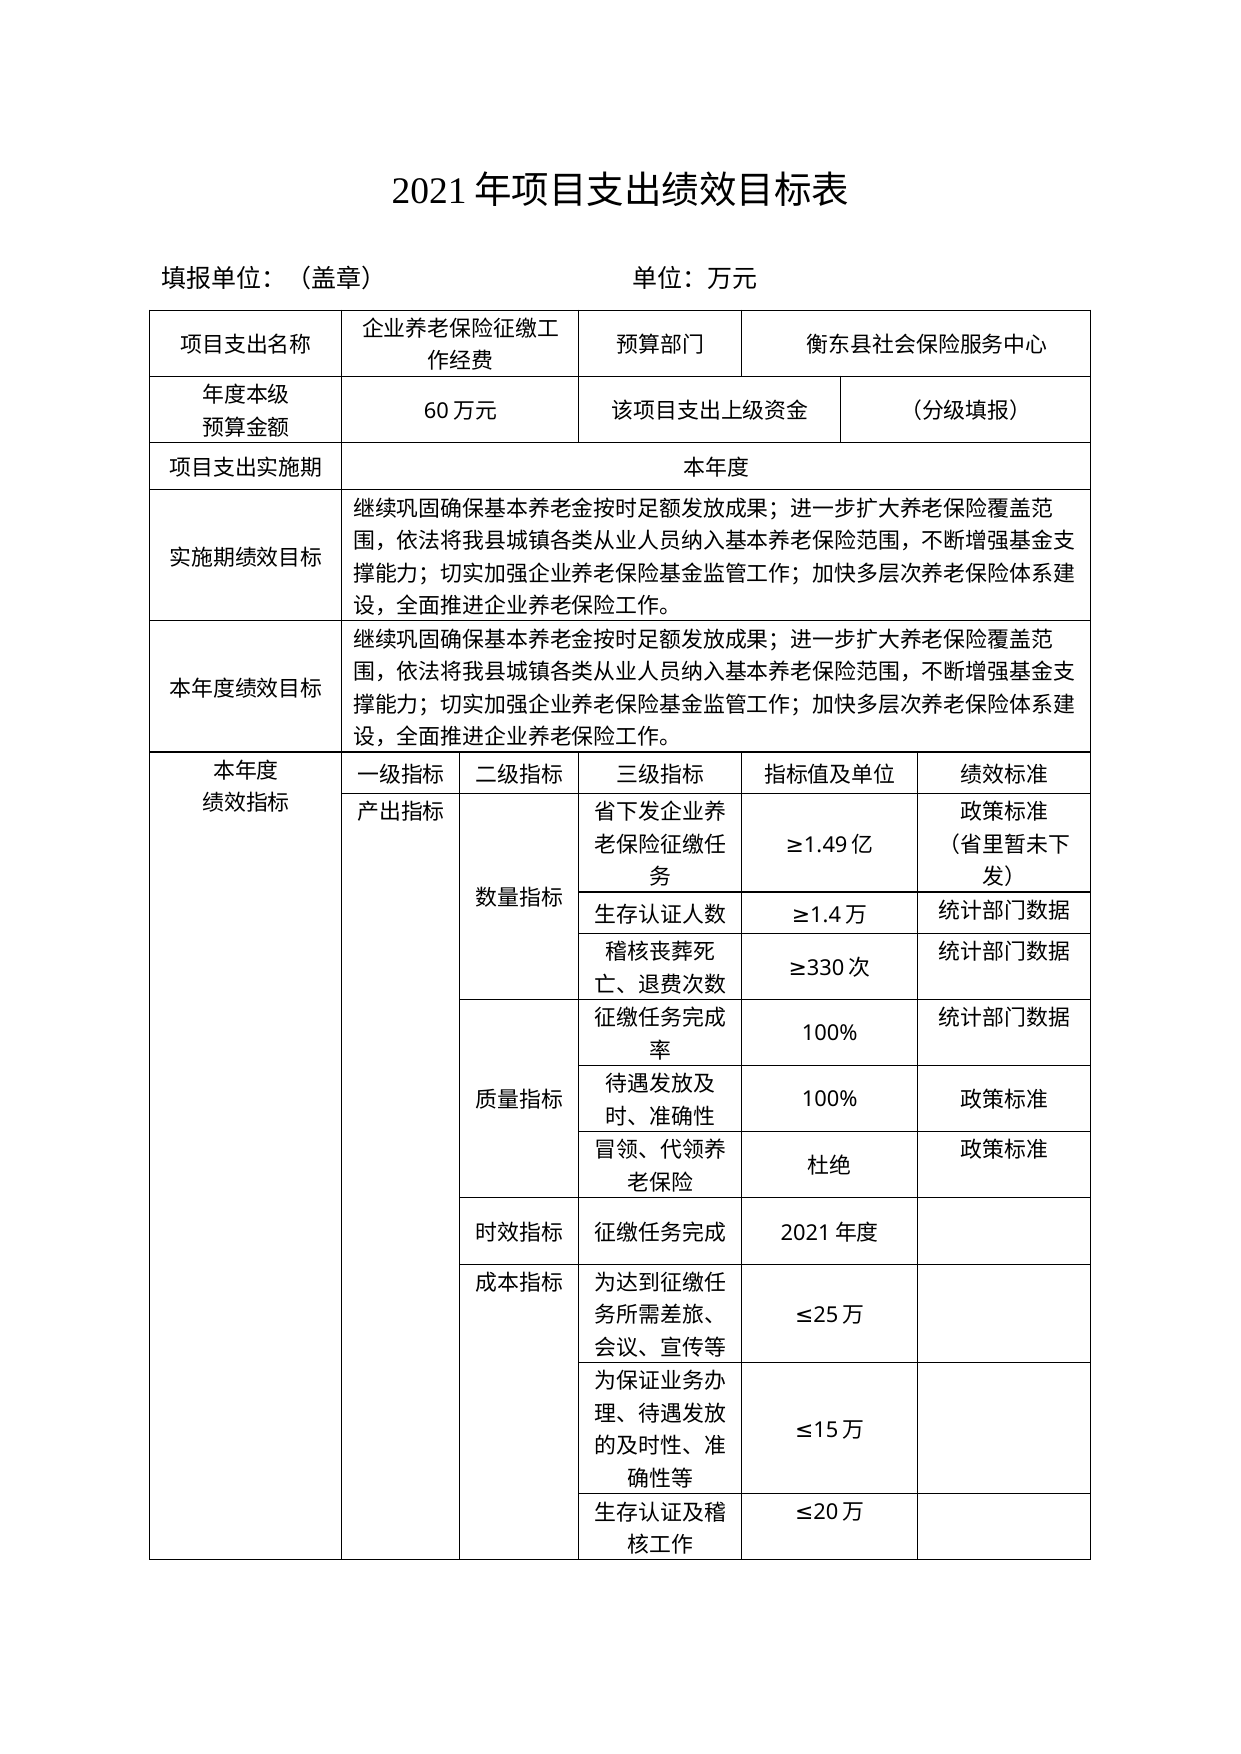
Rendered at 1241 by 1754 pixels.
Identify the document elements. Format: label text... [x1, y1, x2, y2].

table_cell 2021年度 [742, 1198, 917, 1263]
table_cell [918, 1494, 1090, 1559]
table_cell 待遇发放及时、准确性 [579, 1066, 741, 1131]
table_cell 政策标准 [918, 1132, 1090, 1197]
table_cell 二级指标 [460, 753, 578, 793]
table_cell 衡东县社会保险服务中心 [742, 311, 1090, 376]
table_cell 征缴任务完成 [579, 1198, 741, 1263]
table_cell ≤25万 [742, 1265, 917, 1362]
table_cell 本年度绩效目标 [150, 621, 341, 751]
table_cell 生存认证及稽核工作 [579, 1494, 741, 1559]
table_cell 一级指标 [342, 753, 459, 793]
table_cell 数量指标 [460, 794, 578, 999]
table_cell 项目支出实施期 [150, 443, 341, 489]
table_cell ≤20万 [742, 1494, 917, 1559]
table_cell 继续巩固确保基本养老金按时足额发放成果；进一步扩大养老保险覆盖范围，依法将我县城镇各类从业人员纳入基本养老保险范围，不断增强基金支撑能力；切实加强企业养老保险基金监管工作；加快多层次养老保险体系建设，全面推进企业养老保险工作。 [342, 490, 1090, 620]
table_cell 100% [742, 1000, 917, 1065]
table_cell 三级指标 [579, 753, 741, 793]
table_cell 预算部门 [579, 311, 741, 376]
table_cell ≥330次 [742, 934, 917, 999]
table_cell 该项目支出上级资金 [579, 377, 840, 442]
table_cell 稽核丧葬死亡、退费次数 [579, 934, 741, 999]
table_cell （分级填报） [841, 377, 1090, 442]
table_cell ≤15万 [742, 1363, 917, 1493]
text 2021年项目支出绩效目标表 [112, 154, 1128, 219]
table_cell 实施期绩效目标 [150, 490, 341, 620]
table_cell 统计部门数据 [918, 934, 1090, 999]
table_cell [918, 1198, 1090, 1263]
table_header 填报单位：（盖章） 单位：万元 [150, 245, 1091, 309]
table_cell 为达到征缴任务所需差旅、会议、宣传等 [579, 1265, 741, 1362]
table_cell 生存认证人数 [579, 893, 741, 933]
table_cell 企业养老保险征缴工作经费 [342, 311, 578, 376]
table_cell 冒领、代领养老保险 [579, 1132, 741, 1197]
table_cell 产出指标 [342, 794, 459, 1559]
table_cell 省下发企业养老保险征缴任务 [579, 794, 741, 891]
table_cell 为保证业务办理、待遇发放的及时性、准确性等 [579, 1363, 741, 1493]
table_cell ≥1.4万 [742, 893, 917, 933]
table_cell 征缴任务完成率 [579, 1000, 741, 1065]
table_cell 本年度 绩效指标 [150, 753, 341, 1559]
table_cell 绩效标准 [918, 753, 1090, 793]
table_cell 指标值及单位 [742, 753, 917, 793]
table_cell 统计部门数据 [918, 893, 1090, 933]
table_cell 政策标准 [918, 1066, 1090, 1131]
table_cell 时效指标 [460, 1198, 578, 1263]
table_cell [918, 1265, 1090, 1362]
table_cell 60万元 [342, 377, 578, 442]
table_cell 质量指标 [460, 1000, 578, 1197]
table_cell [918, 1363, 1090, 1493]
table_cell 杜绝 [742, 1132, 917, 1197]
table_cell ≥1.49亿 [742, 794, 917, 891]
table_cell 继续巩固确保基本养老金按时足额发放成果；进一步扩大养老保险覆盖范围，依法将我县城镇各类从业人员纳入基本养老保险范围，不断增强基金支撑能力；切实加强企业养老保险基金监管工作；加快多层次养老保险体系建设，全面推进企业养老保险工作。 [342, 621, 1090, 751]
table_cell 100% [742, 1066, 917, 1131]
table_cell 项目支出名称 [150, 311, 341, 376]
table_cell 政策标准 （省里暂未下发） [918, 794, 1090, 891]
table_cell 本年度 [342, 443, 1090, 489]
table_cell 成本指标 [460, 1265, 578, 1559]
table_cell 统计部门数据 [918, 1000, 1090, 1065]
table_cell 年度本级 预算金额 [150, 377, 341, 442]
